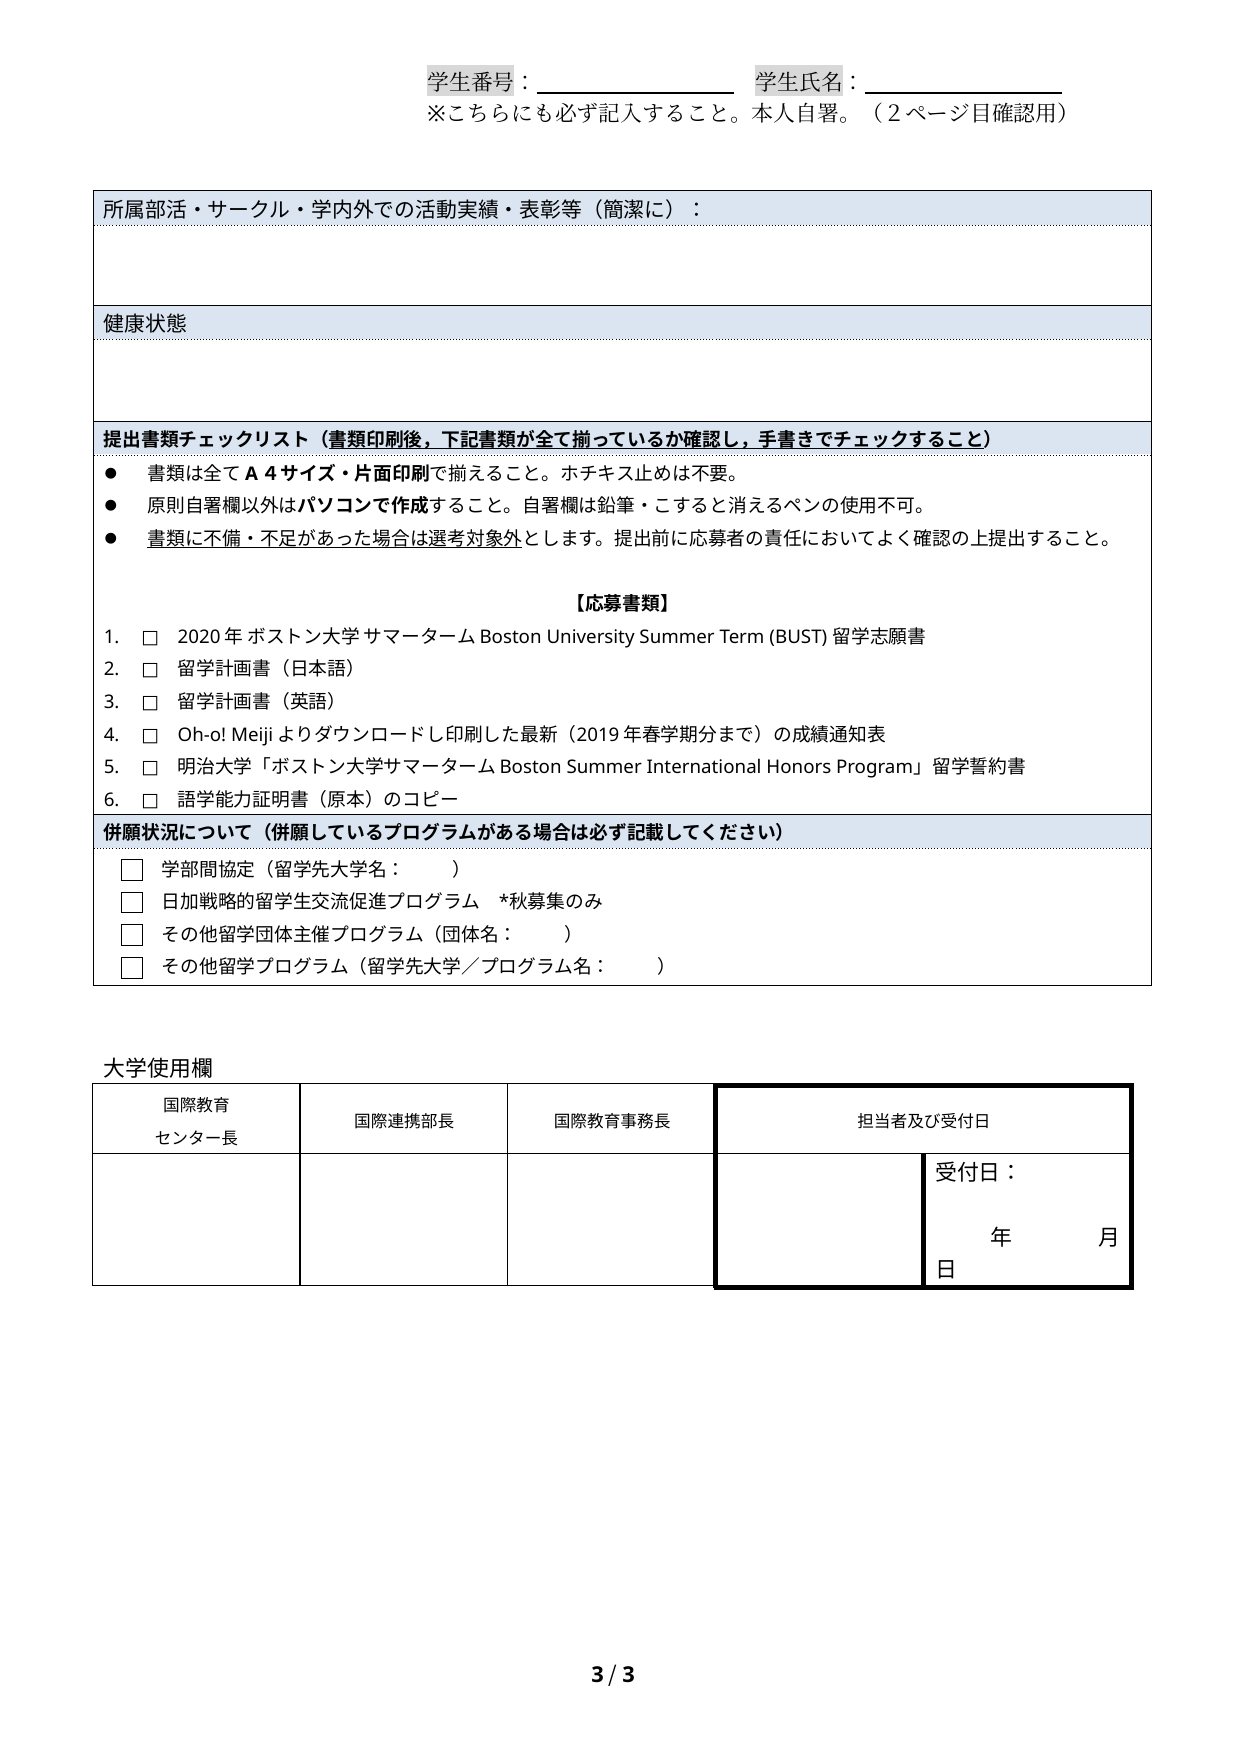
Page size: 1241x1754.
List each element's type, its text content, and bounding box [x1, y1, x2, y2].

table_header 国際連携部長 [301, 1084, 507, 1153]
table_cell [94, 225, 1151, 305]
table_cell 学部間協定（留学先大学名： ） 日加戦略的留学生交流促進プログラム *秋募集のみ その他留学団体主催プログラム（団体名： ） その他留学プログラム（留学先大学／プログラム名： ） [94, 848, 1151, 984]
table_header 所属部活・サークル・学内外での活動実績・表彰等（簡潔に）： [94, 191, 1151, 225]
table_cell [718, 1154, 921, 1285]
table_cell [508, 1154, 713, 1285]
table_cell [93, 1154, 299, 1285]
table_cell 受付日： 年 月 日 [926, 1154, 1129, 1285]
table_header 担当者及び受付日 [718, 1088, 1129, 1153]
text 大学使用欄 [103, 1051, 1122, 1083]
table_cell 書類は全てA４サイズ・片面印刷で揃えること。ホチキス止めは不要。 原則自署欄以外はパソコンで作成すること。自署欄は鉛筆・こすると消えるペンの使用不可。 書類に不備・不足があった場合は選考対象外とします。提出前に応募者の責任においてよく確認の上提出すること。 【応募書類】 □ 2020年 ボストン大学 サマータームBoston University Summer Term (BUST) 留学志願書 □ 留学計画書（日本語） □ 留学計画書（英語） □ Oh-o! Meijiよりダウンロードし印刷した最新（2019年春学期分まで）の成績通知表 □ 明治大学「ボストン大学サマータームBoston Summer International Honors Program」留学誓約書 □ 語学能力証明書（原本）のコピー [94, 455, 1151, 814]
table_cell [301, 1154, 507, 1285]
table_header 国際教育 センター長 [93, 1084, 299, 1153]
table_header 国際教育事務長 [508, 1084, 713, 1153]
table_cell 提出書類チェックリスト（書類印刷後，下記書類が全て揃っているか確認し，手書きでチェックすること） [94, 422, 1151, 454]
table_cell 健康状態 [94, 306, 1151, 339]
table_cell [94, 339, 1151, 421]
table_cell 併願状況について（併願しているプログラムがある場合は必ず記載してください） [94, 815, 1151, 848]
